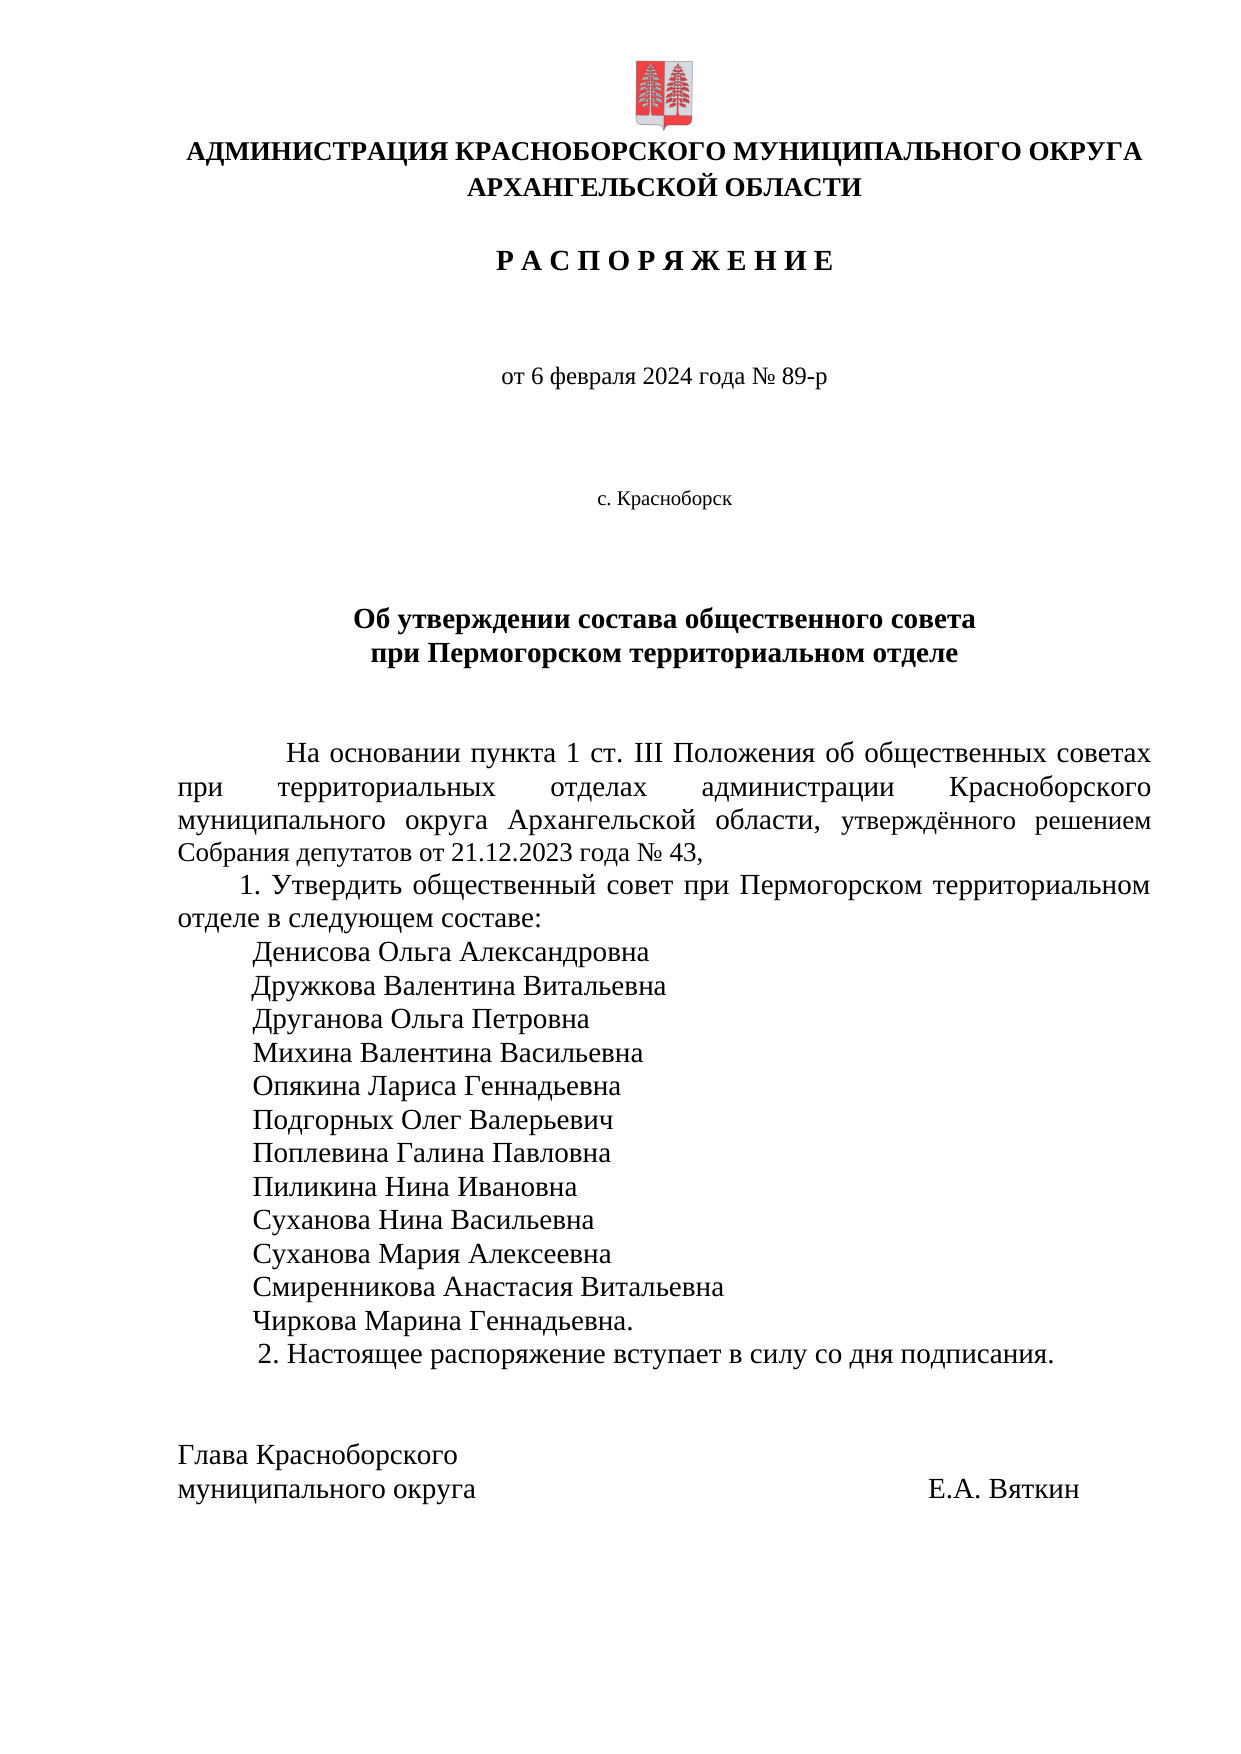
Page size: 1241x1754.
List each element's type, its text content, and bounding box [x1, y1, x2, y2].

text Пиликина Нина Ивановна [252, 1169, 1152, 1202]
text Дружкова Валентина Витальевна [215, 968, 1152, 1001]
text от 6 февраля 2024 года № 89-р [177, 361, 1152, 390]
text муниципального округа Е.А. Вяткин [177, 1471, 1152, 1504]
text Друганова Ольга Петровна [252, 1001, 1152, 1035]
text при Пермогорском территориальном отделе [177, 635, 1152, 668]
text 2. Настоящее распоряжение вступает в силу со дня подписания. [177, 1337, 1152, 1370]
text Суханова Мария Алексеевна [252, 1236, 1152, 1269]
text Чиркова Марина Геннадьевна. [252, 1303, 1152, 1337]
text с. Красноборск [177, 486, 1152, 510]
text Подгорных Олег Валерьевич [252, 1102, 1152, 1135]
text АРХАНГЕЛЬСКОЙ ОБЛАСТИ [177, 171, 1152, 202]
text Р А С П О Р Я Ж Е Н И Е [177, 243, 1152, 276]
text На основании пункта 1 ст. III Положения об общественных советах при территориальных отделах администрации Красноборского муниципального округа Архангельской области, утверждённого решением Собрания депутатов от 21.12.2023 года № 43, [177, 735, 1152, 867]
text АДМИНИСТРАЦИЯ КРАСНОБОРСКОГО МУНИЦИПАЛЬНОГО ОКРУГА [162, 135, 1152, 167]
text Денисова Ольга Александровна [252, 934, 1152, 968]
text Смиренникова Анастасия Витальевна [252, 1269, 1152, 1303]
picture [635, 59, 694, 132]
text 1. Утвердить общественный совет при Пермогорском территориальном отделе в следующем составе: [177, 867, 1152, 934]
text Глава Красноборского [177, 1437, 1152, 1471]
text Поплевина Галина Павловна [252, 1135, 1152, 1169]
text Опякина Лариса Геннадьевна [252, 1068, 1152, 1102]
text Об утверждении состава общественного совета [177, 601, 1152, 635]
text Суханова Нина Васильевна [252, 1202, 1152, 1236]
text Михина Валентина Васильевна [252, 1035, 1152, 1068]
